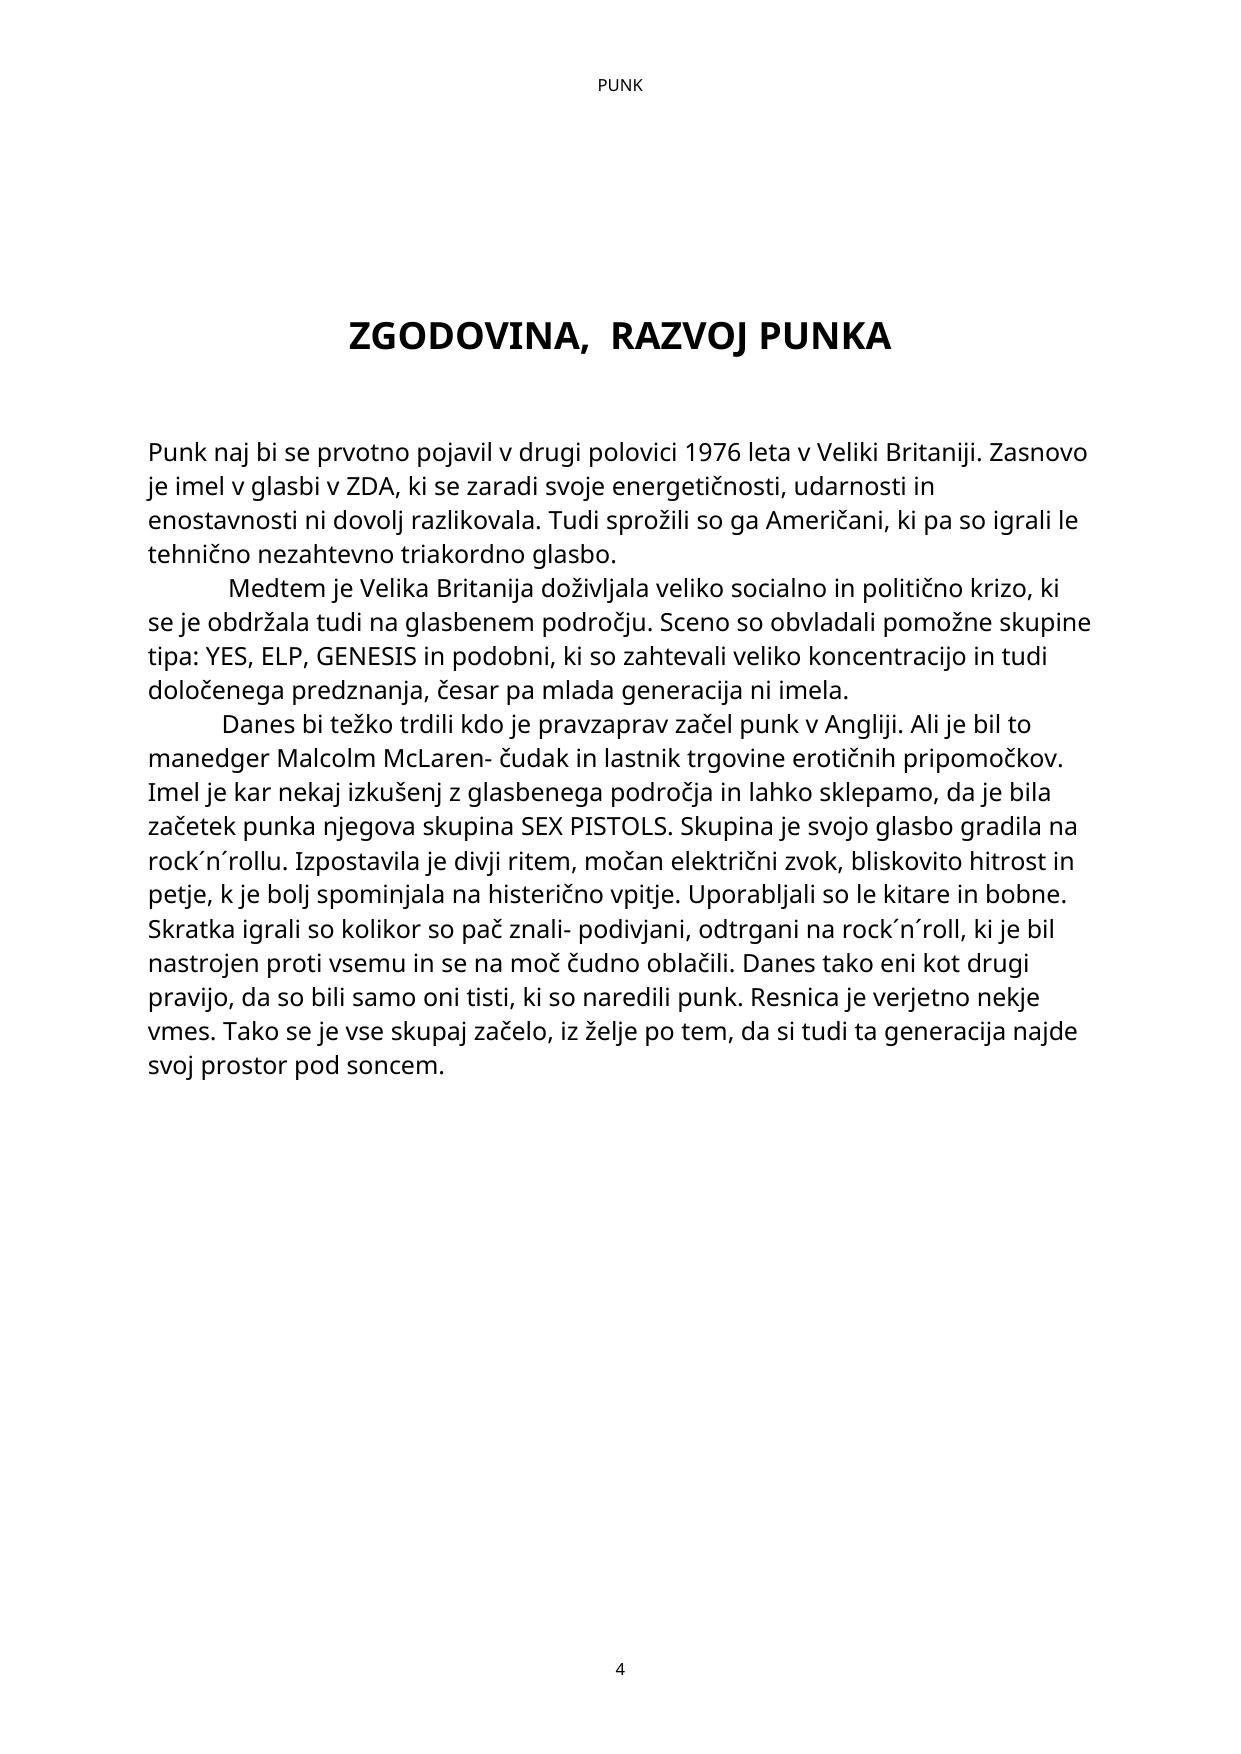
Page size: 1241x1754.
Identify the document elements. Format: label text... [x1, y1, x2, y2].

text Medtem je Velika Britanija doživljala veliko socialno in politično krizo, ki se je obdržala tudi na glasbenem področju. Sceno so obvladali pomožne skupine tipa: YES, ELP, GENESIS in podobni, ki so zahtevali veliko koncentracijo in tudi določenega predznanja, česar pa mlada generacija ni imela. [148, 571, 1092, 707]
text Punk naj bi se prvotno pojavil v drugi polovici 1976 leta v Veliki Britaniji. Zasnovo je imel v glasbi v ZDA, ki se zaradi svoje energetičnosti, udarnosti in enostavnosti ni dovolj razlikovala. Tudi sprožili so ga Američani, ki pa so igrali le tehnično nezahtevno triakordno glasbo. [148, 434, 1092, 571]
subtitle ZGODOVINA, RAZVOJ PUNKA [148, 309, 1092, 360]
text Danes bi težko trdili kdo je pravzaprav začel punk v Angliji. Ali je bil to manedger Malcolm McLaren- čudak in lastnik trgovine erotičnih pripomočkov. Imel je kar nekaj izkušenj z glasbenega področja in lahko sklepamo, da je bila začetek punka njegova skupina SEX PISTOLS. Skupina je svojo glasbo gradila na rock´n´rollu. Izpostavila je divji ritem, močan električni zvok, bliskovito hitrost in petje, k je bolj spominjala na histerično vpitje. Uporabljali so le kitare in bobne. Skratka igrali so kolikor so pač znali- podivjani, odtrgani na rock´n´roll, ki je bil nastrojen proti vsemu in se na moč čudno oblačili. Danes tako eni kot drugi pravijo, da so bili samo oni tisti, ki so naredili punk. Resnica je verjetno nekje vmes. Tako se je vse skupaj začelo, iz želje po tem, da si tudi ta generacija najde svoj prostor pod soncem. [148, 707, 1092, 1082]
